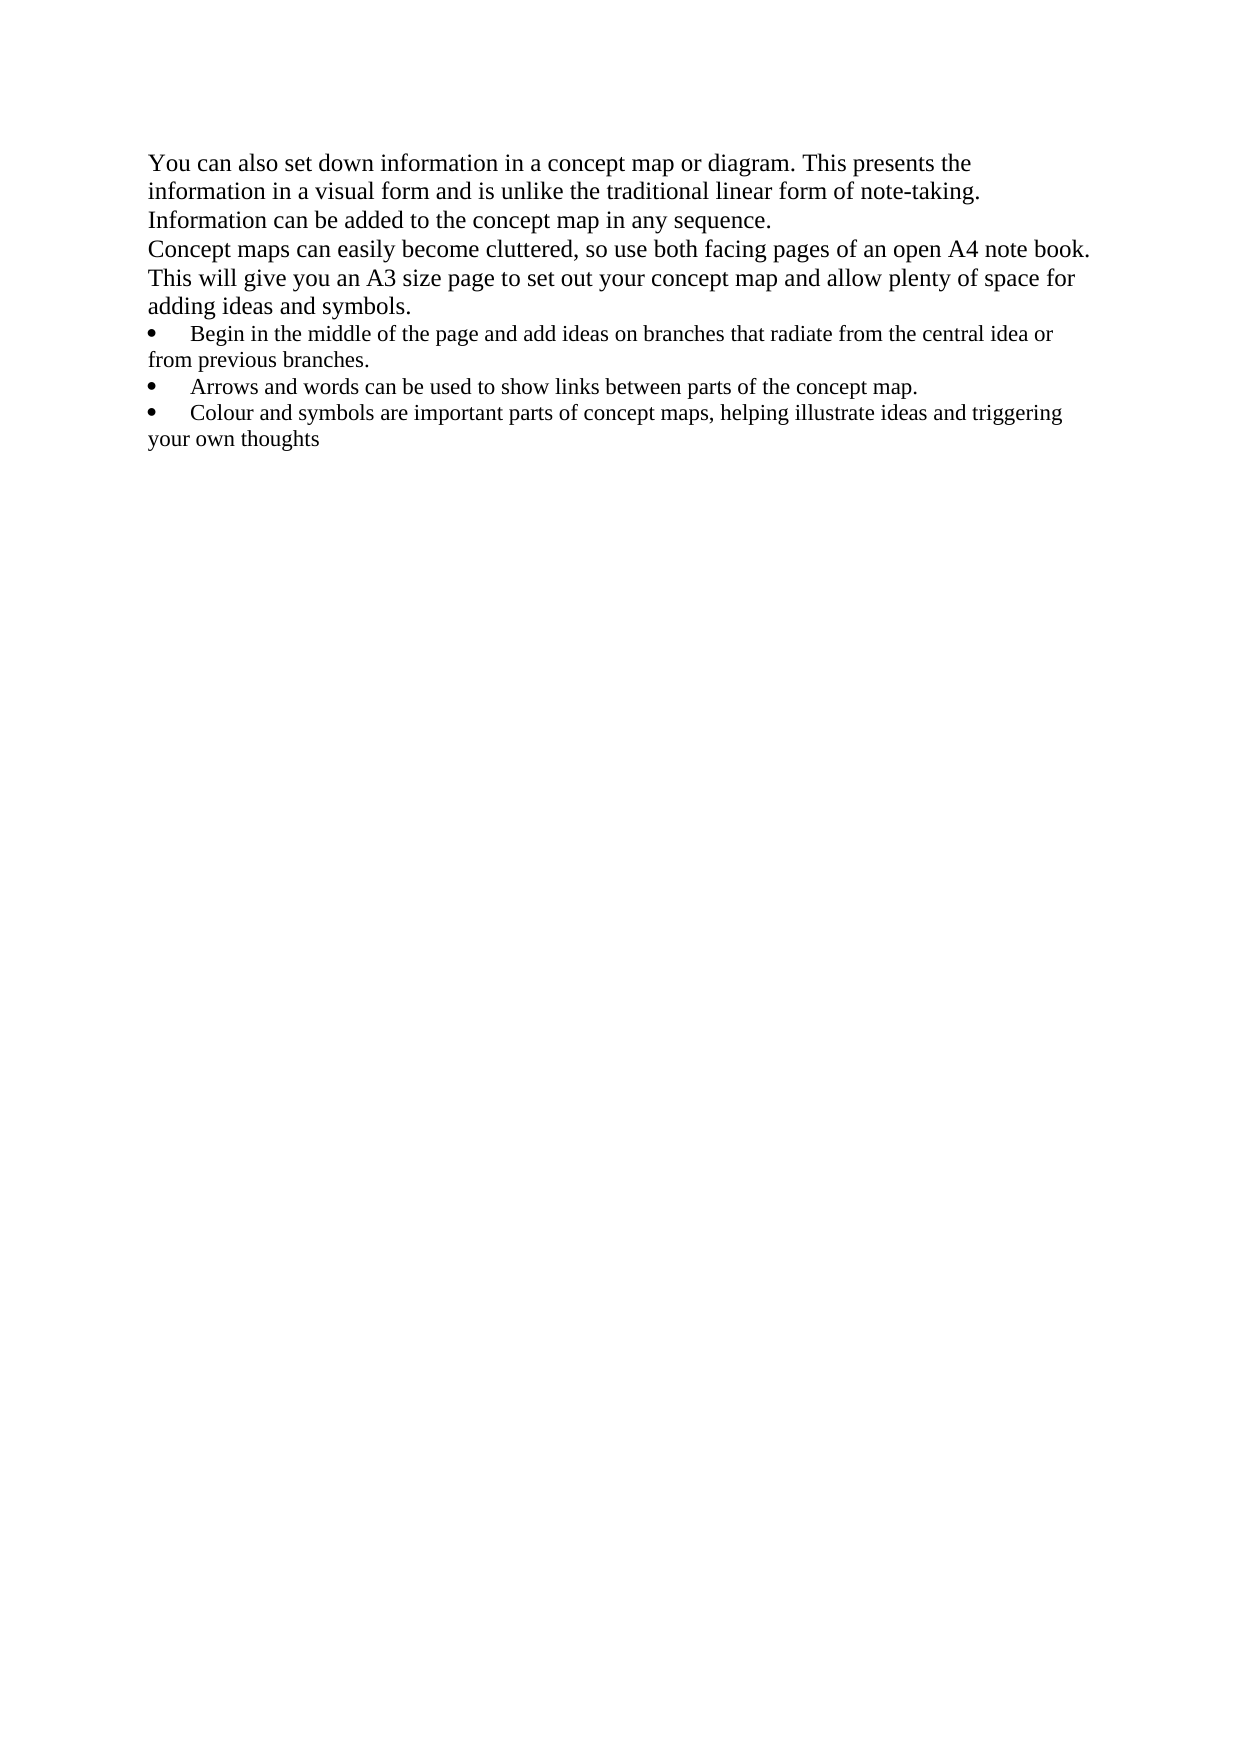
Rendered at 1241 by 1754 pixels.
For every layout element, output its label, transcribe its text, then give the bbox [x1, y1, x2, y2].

text  Begin in the middle of the page and add ideas on branches that radiate from the central idea or from previous branches. [148, 320, 1093, 373]
text You can also set down information in a concept map or diagram. This presents the information in a visual form and is unlike the traditional linear form of note-taking. Information can be added to the concept map in any sequence. [148, 148, 1093, 234]
text  Arrows and words can be used to show links between parts of the concept map. [148, 373, 1093, 399]
text  Colour and symbols are important parts of concept maps, helping illustrate ideas and triggering your own thoughts [148, 399, 1093, 452]
text Concept maps can easily become cluttered, so use both facing pages of an open A4 note book. This will give you an A3 size page to set out your concept map and allow plenty of space for adding ideas and symbols. [148, 234, 1093, 320]
